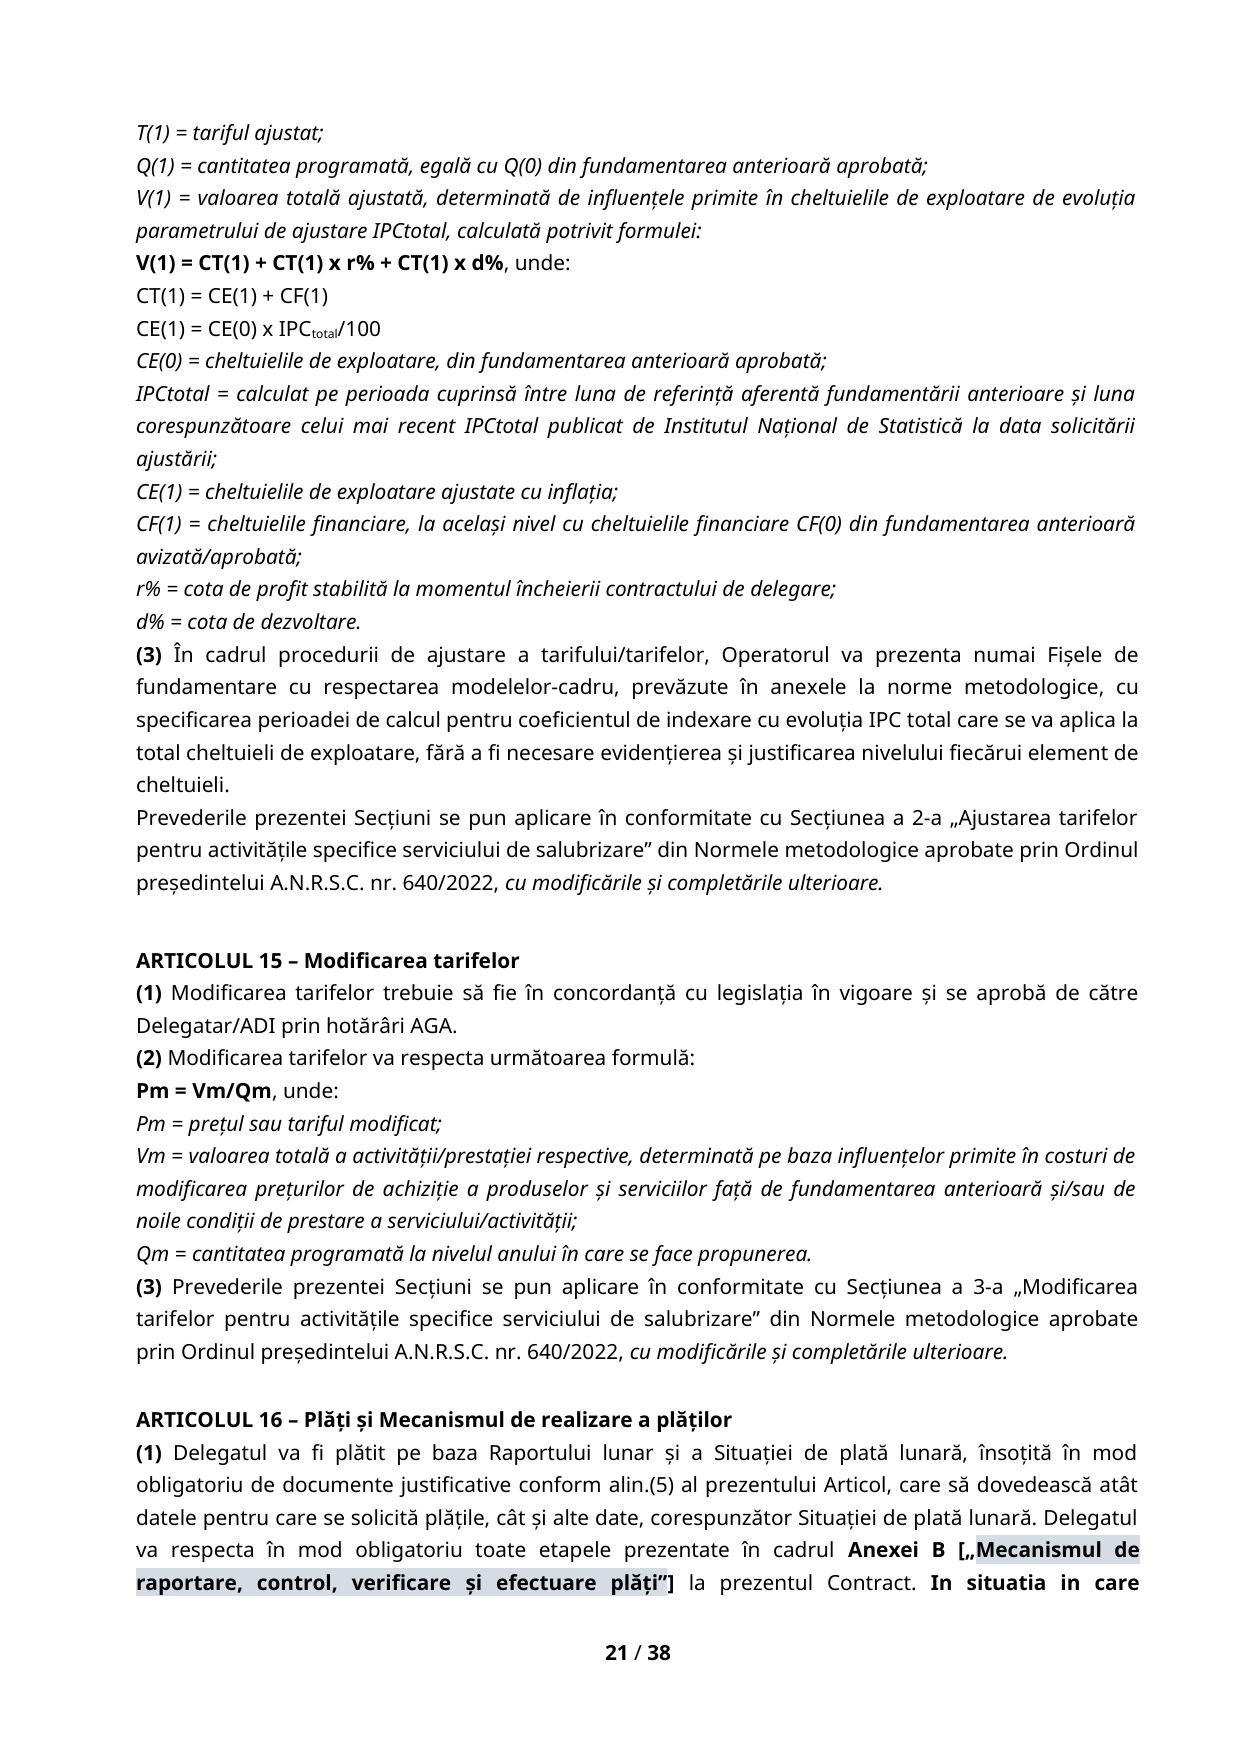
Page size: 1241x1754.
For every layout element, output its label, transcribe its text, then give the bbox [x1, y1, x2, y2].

text CF(1) = cheltuielile financiare, la același nivel cu cheltuielile financiare CF(0) din fundamentarea anterioară avizată/aprobată; [136, 509, 1140, 570]
text Q(1) = cantitatea programată, egală cu Q(0) din fundamentarea anterioară aprobată; [136, 151, 1140, 179]
text d% = cota de dezvoltare. [136, 607, 1140, 636]
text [136, 1438, 1140, 1596]
text CT(1) = CE(1) + CF(1) [136, 281, 1140, 309]
text Pm = prețul sau tariful modificat; [136, 1109, 1140, 1137]
text IPCtotal = calculat pe perioada cuprinsă între luna de referință aferentă fundamentării anterioare și luna corespunzătoare celui mai recent IPCtotal publicat de Institutul Național de Statistică la data solicitării ajustării; [136, 379, 1140, 473]
text V(1) = CT(1) + CT(1) x r% + CT(1) x d%, unde: [136, 248, 1140, 277]
text Qm = cantitatea programată la nivelul anului în care se face propunerea. [136, 1239, 1140, 1268]
text (3) Prevederile prezentei Secțiuni se pun aplicare în conformitate cu Secțiunea a 3-a „Modificarea tarifelor pentru activitățile specifice serviciului de salubrizare” din Normele metodologice aprobate prin Ordinul președintelui A.N.R.S.C. nr. 640/2022, cu modificările și completările ulterioare. [136, 1272, 1140, 1365]
text Vm = valoarea totală a activității/prestației respective, determinată pe baza influențelor primite în costuri de modificarea prețurilor de achiziție a produselor și serviciilor față de fundamentarea anterioară și/sau de noile condiții de prestare a serviciului/activității; [136, 1141, 1140, 1235]
subtitle ARTICOLUL 16 – Plăți și Mecanismul de realizare a plăților [136, 1405, 1140, 1433]
text V(1) = valoarea totală ajustată, determinată de influențele primite în cheltuielile de exploatare de evoluția parametrului de ajustare IPCtotal, calculată potrivit formulei: [136, 183, 1140, 244]
text Pm = Vm/Qm, unde: [136, 1076, 1140, 1104]
text r% = cota de profit stabilită la momentul încheierii contractului de delegare; [136, 574, 1140, 603]
text CE(1) = CE(0) x IPCtotal/100 [136, 314, 1140, 342]
text CE(0) = cheltuielile de exploatare, din fundamentarea anterioară aprobată; [136, 346, 1140, 375]
text Prevederile prezentei Secțiuni se pun aplicare în conformitate cu Secțiunea a 2-a „Ajustarea tarifelor pentru activitățile specifice serviciului de salubrizare” din Normele metodologice aprobate prin Ordinul președintelui A.N.R.S.C. nr. 640/2022, cu modificările și completările ulterioare. [136, 803, 1140, 896]
text (2) Modificarea tarifelor va respecta următoarea formulă: [136, 1043, 1140, 1072]
text T(1) = tariful ajustat; [136, 118, 1140, 147]
text (1) Modificarea tarifelor trebuie să fie în concordanță cu legislația în vigoare și se aprobă de către Delegatar/ADI prin hotărâri AGA. [136, 978, 1140, 1039]
subtitle ARTICOLUL 15 – Modificarea tarifelor [136, 946, 1140, 974]
text CE(1) = cheltuielile de exploatare ajustate cu inflația; [136, 477, 1140, 505]
text (3) În cadrul procedurii de ajustare a tarifului/tarifelor, Operatorul va prezenta numai Fișele de fundamentare cu respectarea modelelor-cadru, prevăzute în anexele la norme metodologice, cu specificarea perioadei de calcul pentru coeficientul de indexare cu evoluția IPC total care se va aplica la total cheltuieli de exploatare, fără a fi necesare evidențierea și justificarea nivelului fiecărui element de cheltuieli. [136, 640, 1140, 799]
